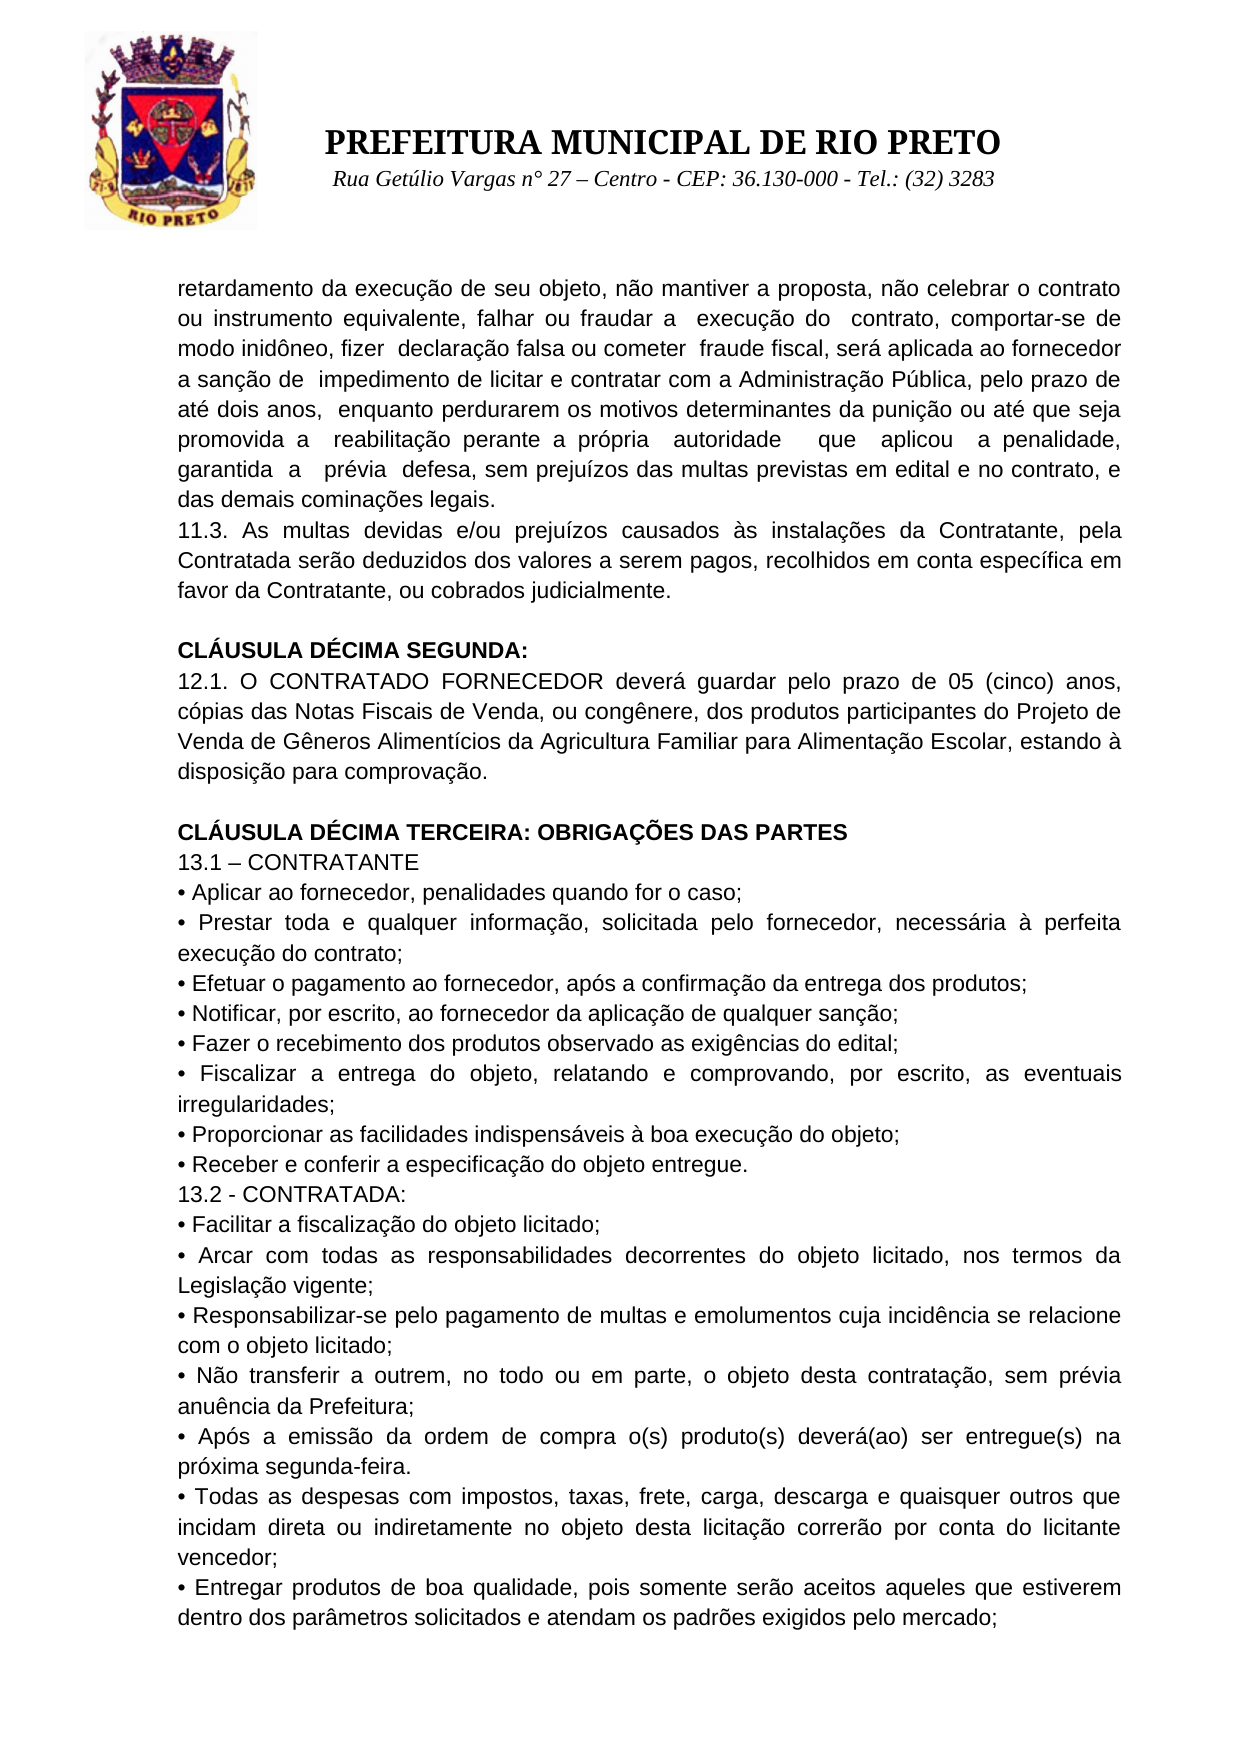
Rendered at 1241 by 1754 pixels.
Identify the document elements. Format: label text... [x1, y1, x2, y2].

text • Não transferir a outrem, no todo ou em parte, o objeto desta contratação, sem prévia anuência da Prefeitura; [177, 1362, 1122, 1419]
text • Proporcionar as facilidades indispensáveis à boa execução do objeto; [177, 1121, 1122, 1147]
text • Receber e conferir a especificação do objeto entregue. [177, 1151, 1122, 1177]
picture [84, 31, 258, 230]
text • Todas as despesas com impostos, taxas, frete, carga, descarga e quaisquer outros que incidam direta ou indiretamente no objeto desta licitação correrão por conta do licitante vencedor; [177, 1483, 1122, 1570]
text 12.1. O CONTRATADO FORNECEDOR deverá guardar pelo prazo de 05 (cinco) anos, cópias das Notas Fiscais de Venda, ou congênere, dos produtos participantes do Projeto de Venda de Gêneros Alimentícios da Agricultura Familiar para Alimentação Escolar, estando à disposição para comprovação. [177, 668, 1122, 785]
text • Após a emissão da ordem de compra o(s) produto(s) deverá(ao) ser entregue(s) na próxima segunda-feira. [177, 1423, 1122, 1479]
text 11.3. As multas devidas e/ou prejuízos causados às instalações da Contratante, pela Contratada serão deduzidos dos valores a serem pagos, recolhidos em conta específica em favor da Contratante, ou cobrados judicialmente. [177, 517, 1122, 603]
text • Fazer o recebimento dos produtos observado as exigências do edital; [177, 1030, 1122, 1057]
text • Prestar toda e qualquer informação, solicitada pelo fornecedor, necessária à perfeita execução do contrato; [177, 909, 1122, 966]
text • Efetuar o pagamento ao fornecedor, após a confirmação da entrega dos produtos; [177, 970, 1122, 996]
text • Entregar produtos de boa qualidade, pois somente serão aceitos aqueles que estiverem dentro dos parâmetros solicitados e atendam os padrões exigidos pelo mercado; [177, 1574, 1122, 1631]
text CLÁUSULA DÉCIMA TERCEIRA: OBRIGAÇÕES DAS PARTES [177, 819, 1122, 845]
text 13.1 – CONTRATANTE [177, 849, 1122, 875]
text 13.2 - CONTRATADA: [177, 1181, 1122, 1208]
text • Facilitar a fiscalização do objeto licitado; [177, 1211, 1122, 1238]
text • Notificar, por escrito, ao fornecedor da aplicação de qualquer sanção; [177, 1000, 1122, 1026]
text CLÁUSULA DÉCIMA SEGUNDA: [177, 637, 1122, 664]
text • Aplicar ao fornecedor, penalidades quando for o caso; [177, 879, 1122, 906]
text • Arcar com todas as responsabilidades decorrentes do objeto licitado, nos termos da Legislação vigente; [177, 1242, 1122, 1298]
text • Fiscalizar a entrega do objeto, relatando e comprovando, por escrito, as eventuais irregularidades; [177, 1060, 1122, 1117]
text • Responsabilizar-se pelo pagamento de multas e emolumentos cuja incidência se relacione com o objeto licitado; [177, 1302, 1122, 1359]
